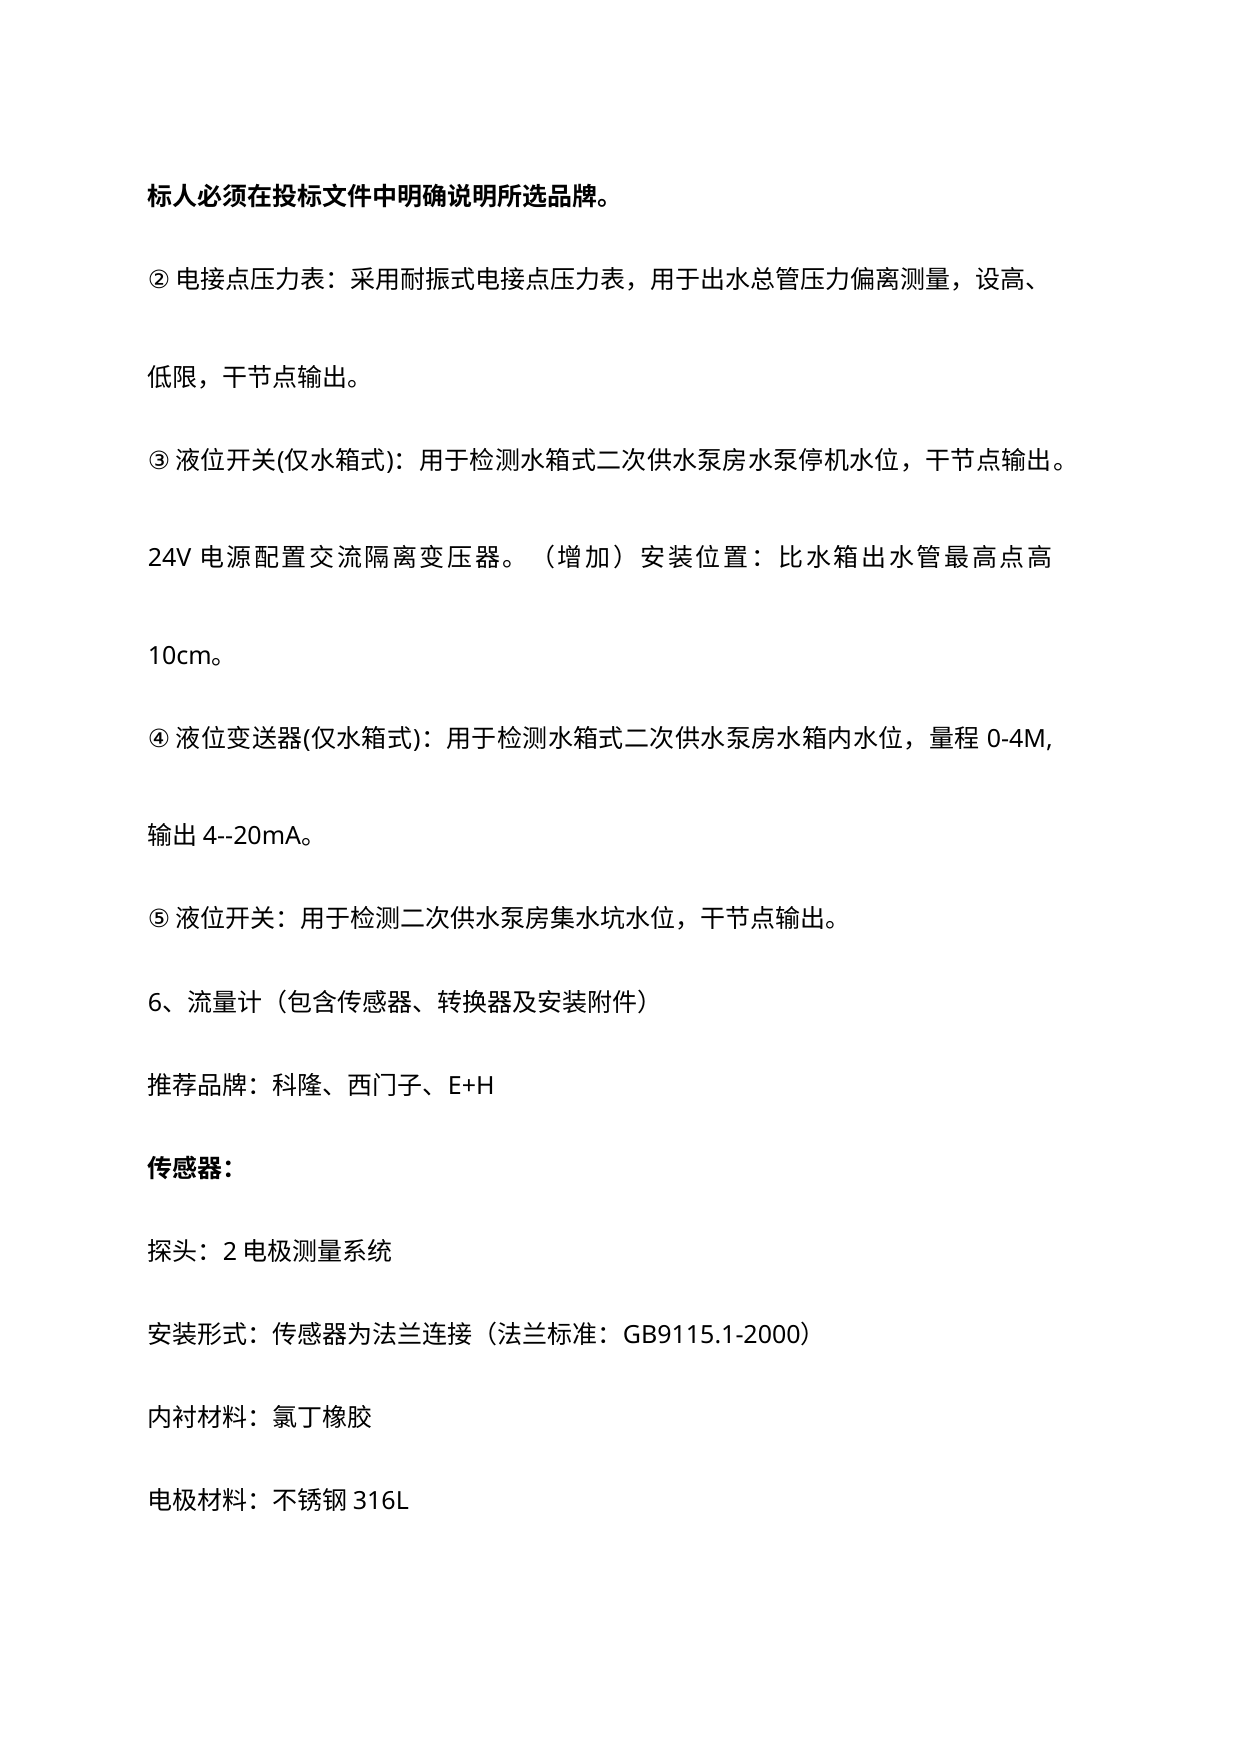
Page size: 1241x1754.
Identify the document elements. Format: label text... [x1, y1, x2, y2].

text ②电接点压力表：采用耐振式电接点压力表，用于出水总管压力偏离测量，设高、低限，干节点输出。 [148, 245, 1053, 408]
text 传感器： [148, 1134, 1053, 1199]
text ③液位开关(仅水箱式)：用于检测水箱式二次供水泵房水泵停机水位，干节点输出。24V电源配置交流隔离变压器。（增加）安装位置：比水箱出水管最高点高10cm。 [148, 426, 1053, 686]
text ⑤液位开关：用于检测二次供水泵房集水坑水位，干节点输出。 [148, 884, 1053, 949]
text 探头：2电极测量系统 [148, 1217, 1053, 1282]
text 内衬材料：氯丁橡胶 [148, 1383, 1053, 1448]
text 推荐品牌：科隆、西门子、E+H [148, 1051, 1053, 1116]
text 电极材料：不锈钢316L [148, 1466, 1053, 1531]
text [148, 162, 1053, 227]
text ④液位变送器(仅水箱式)：用于检测水箱式二次供水泵房水箱内水位，量程0-4M,输出4--20mA。 [148, 704, 1053, 866]
text 安装形式：传感器为法兰连接（法兰标准：GB9115.1-2000） [148, 1300, 1053, 1365]
text 6、流量计（包含传感器、转换器及安装附件） [148, 968, 1053, 1033]
